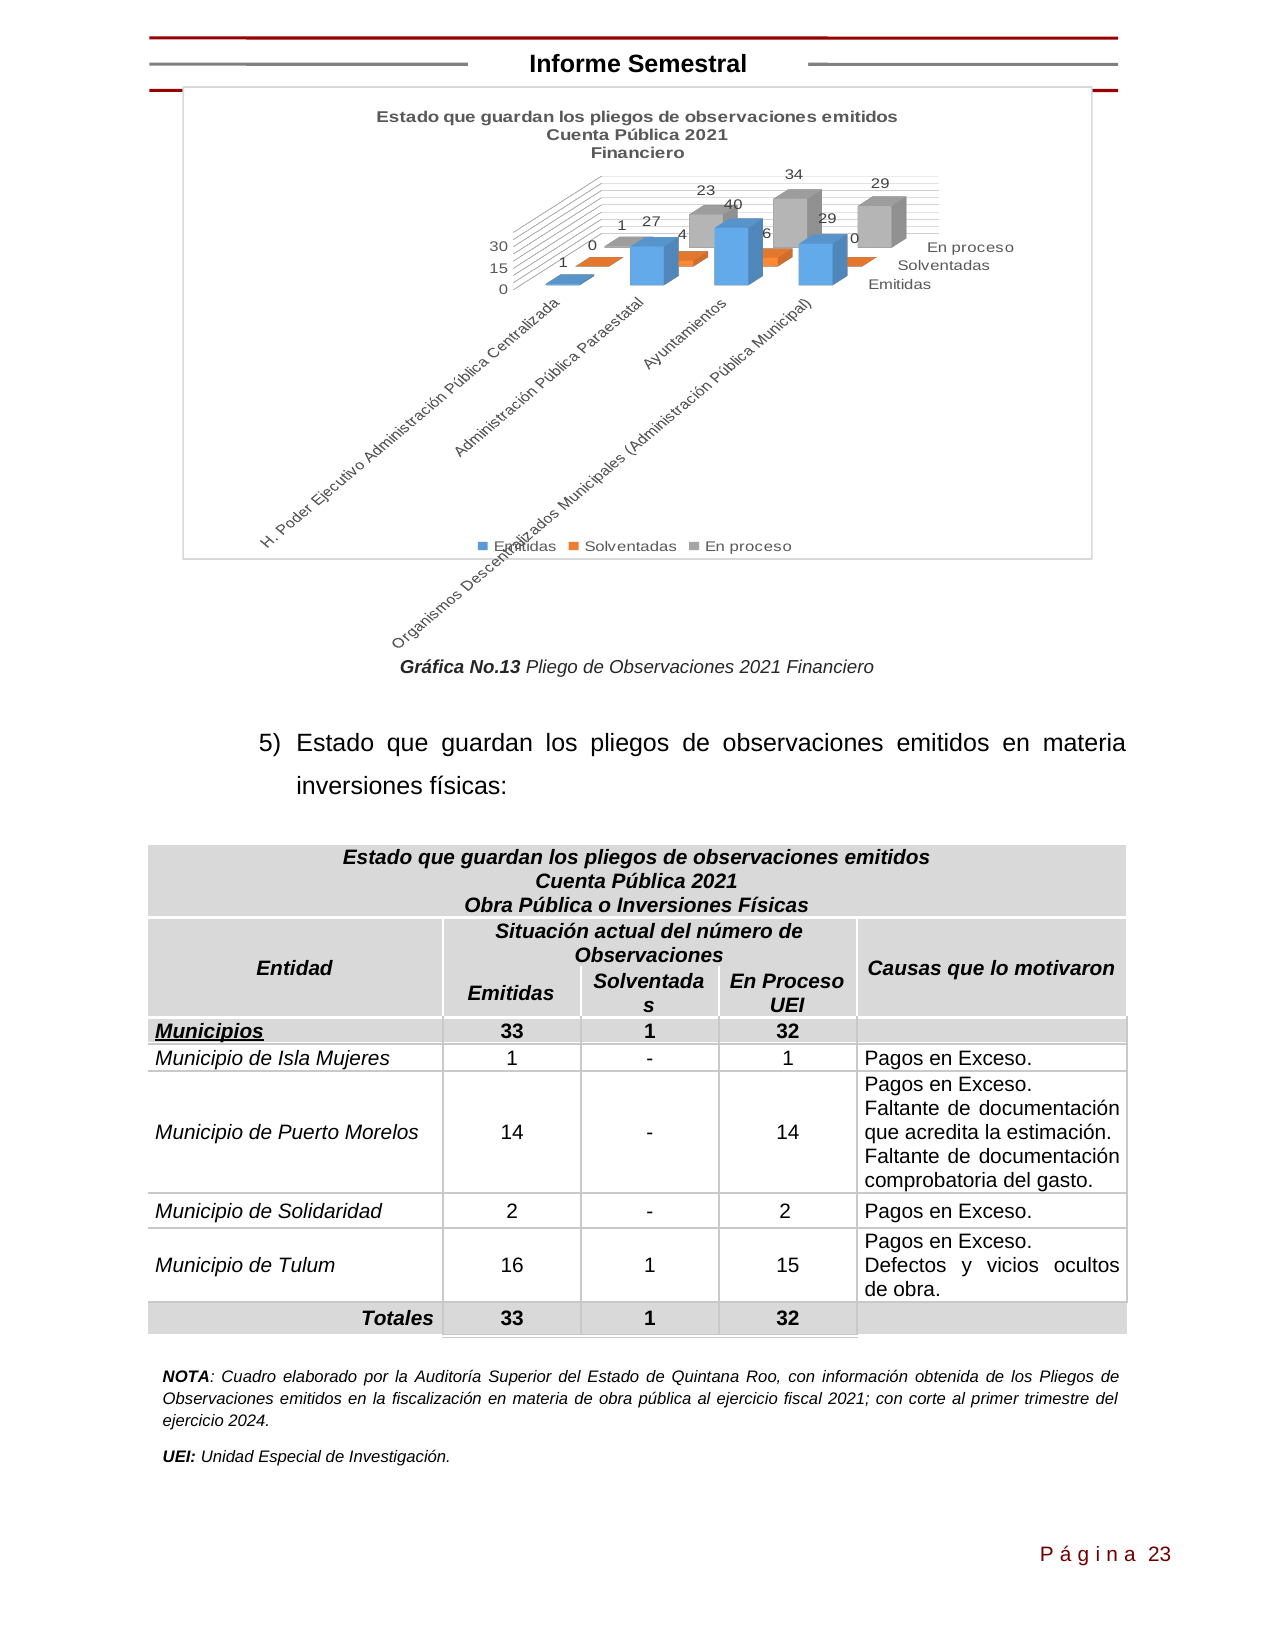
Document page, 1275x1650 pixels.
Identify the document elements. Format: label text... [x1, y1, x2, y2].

text NOTA: Cuadro elaborado por la Auditoría Superior del Estado de Quintana Roo, con información obtenida de los Pliegos de Observaciones emitidos en la fiscalización en materia de obra pública al ejercicio fiscal 2021; con corte al primer trimestre del ejercicio 2024. [162, 1367, 1122, 1430]
table_cell Solventadas [582, 966, 718, 1016]
table_cell 1 [444, 1045, 580, 1070]
table_cell 1 [720, 1045, 856, 1070]
table_cell En Proceso UEI [720, 966, 856, 1016]
table_cell Totales [148, 1303, 442, 1334]
table_cell Municipio de Isla Mujeres [148, 1045, 442, 1070]
table_cell 33 [444, 1019, 580, 1042]
text UEI: Unidad Especial de Investigación. [162, 1447, 1122, 1466]
table_cell Pagos en Exceso. Faltante de documentación que acredita la estimación. Faltante de documentación comprobatoria del gasto. [858, 1072, 1126, 1192]
table_cell 14 [720, 1072, 856, 1192]
table_cell 15 [720, 1229, 856, 1301]
table_cell 1 [582, 1303, 718, 1334]
table_cell 32 [720, 1303, 856, 1334]
table_cell - [582, 1072, 718, 1192]
table_cell 1 [582, 1019, 718, 1042]
text Gráfica No.13 Pliego de Observaciones 2021 Financiero [148, 656, 1127, 678]
table_cell [858, 1019, 1126, 1042]
table_cell - [582, 1045, 718, 1070]
table_cell Pagos en Exceso. [858, 1045, 1126, 1070]
list Estado que guardan los pliegos de observaciones emitidos en materia inversiones físicas: [259, 727, 1127, 799]
table_cell 16 [444, 1229, 580, 1301]
table_cell Emitidas [444, 966, 580, 1016]
table_cell Entidad [148, 919, 442, 1016]
table_cell [858, 1303, 1127, 1334]
table_cell 2 [444, 1194, 580, 1227]
table_cell 1 [582, 1229, 718, 1301]
table_header Estado que guardan los pliegos de observaciones emitidos Cuenta Pública 2021 Obra Pública o Inversiones Físicas [148, 845, 1126, 916]
table_cell 14 [444, 1072, 580, 1192]
table_cell 2 [720, 1194, 856, 1227]
table_cell 32 [720, 1019, 856, 1042]
table_cell 33 [444, 1303, 580, 1334]
table_cell Municipios [148, 1019, 442, 1042]
table_cell Causas que lo motivaron [858, 919, 1126, 1016]
table_cell Municipio de Puerto Morelos [148, 1072, 442, 1192]
table_cell Pagos en Exceso. [858, 1194, 1126, 1227]
table_cell Pagos en Exceso. Defectos y vicios ocultos de obra. [858, 1229, 1126, 1301]
table_cell Municipio de Solidaridad [148, 1194, 442, 1227]
table_cell Municipio de Tulum [148, 1229, 442, 1301]
table_cell - [582, 1194, 718, 1227]
table_cell Situación actual del número de Observaciones [444, 919, 856, 966]
